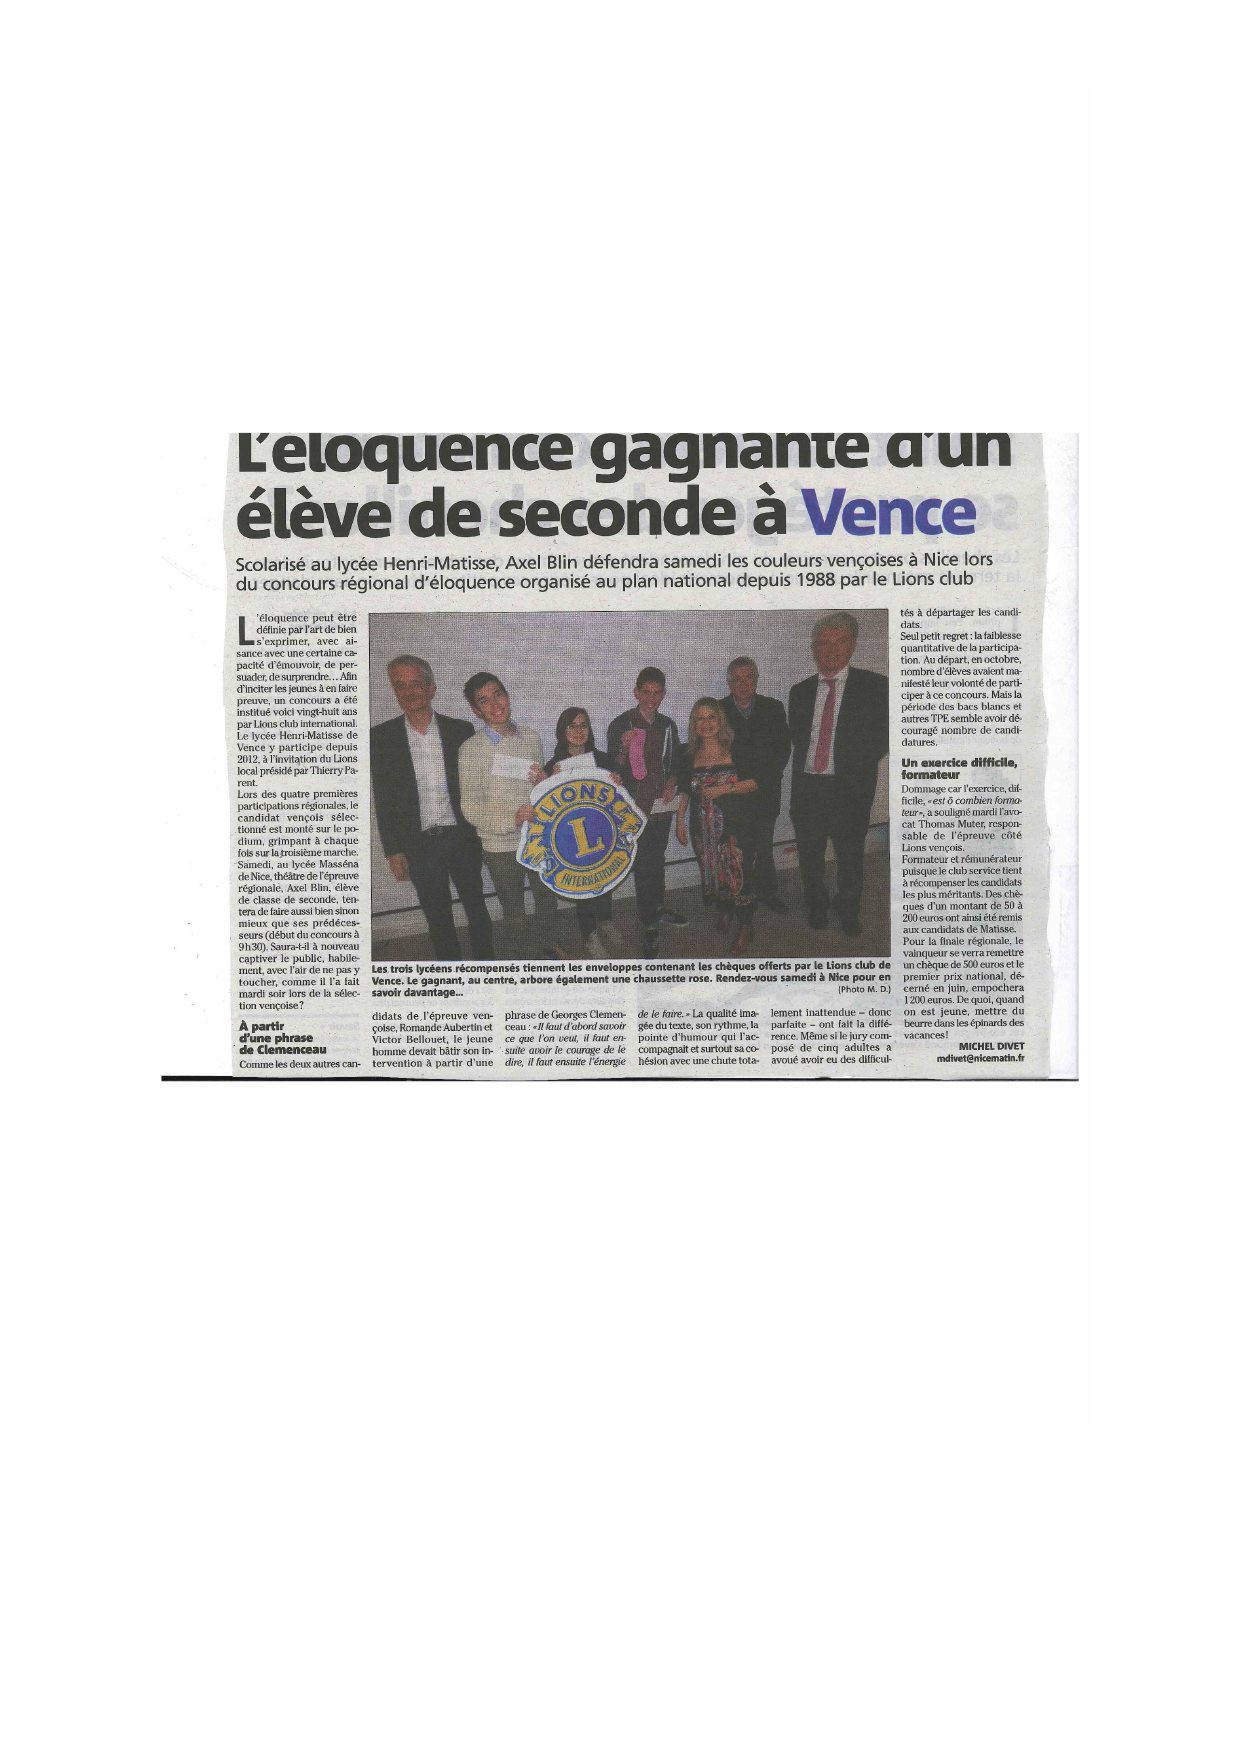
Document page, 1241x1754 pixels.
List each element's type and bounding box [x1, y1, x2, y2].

picture [147, 88, 1093, 1426]
